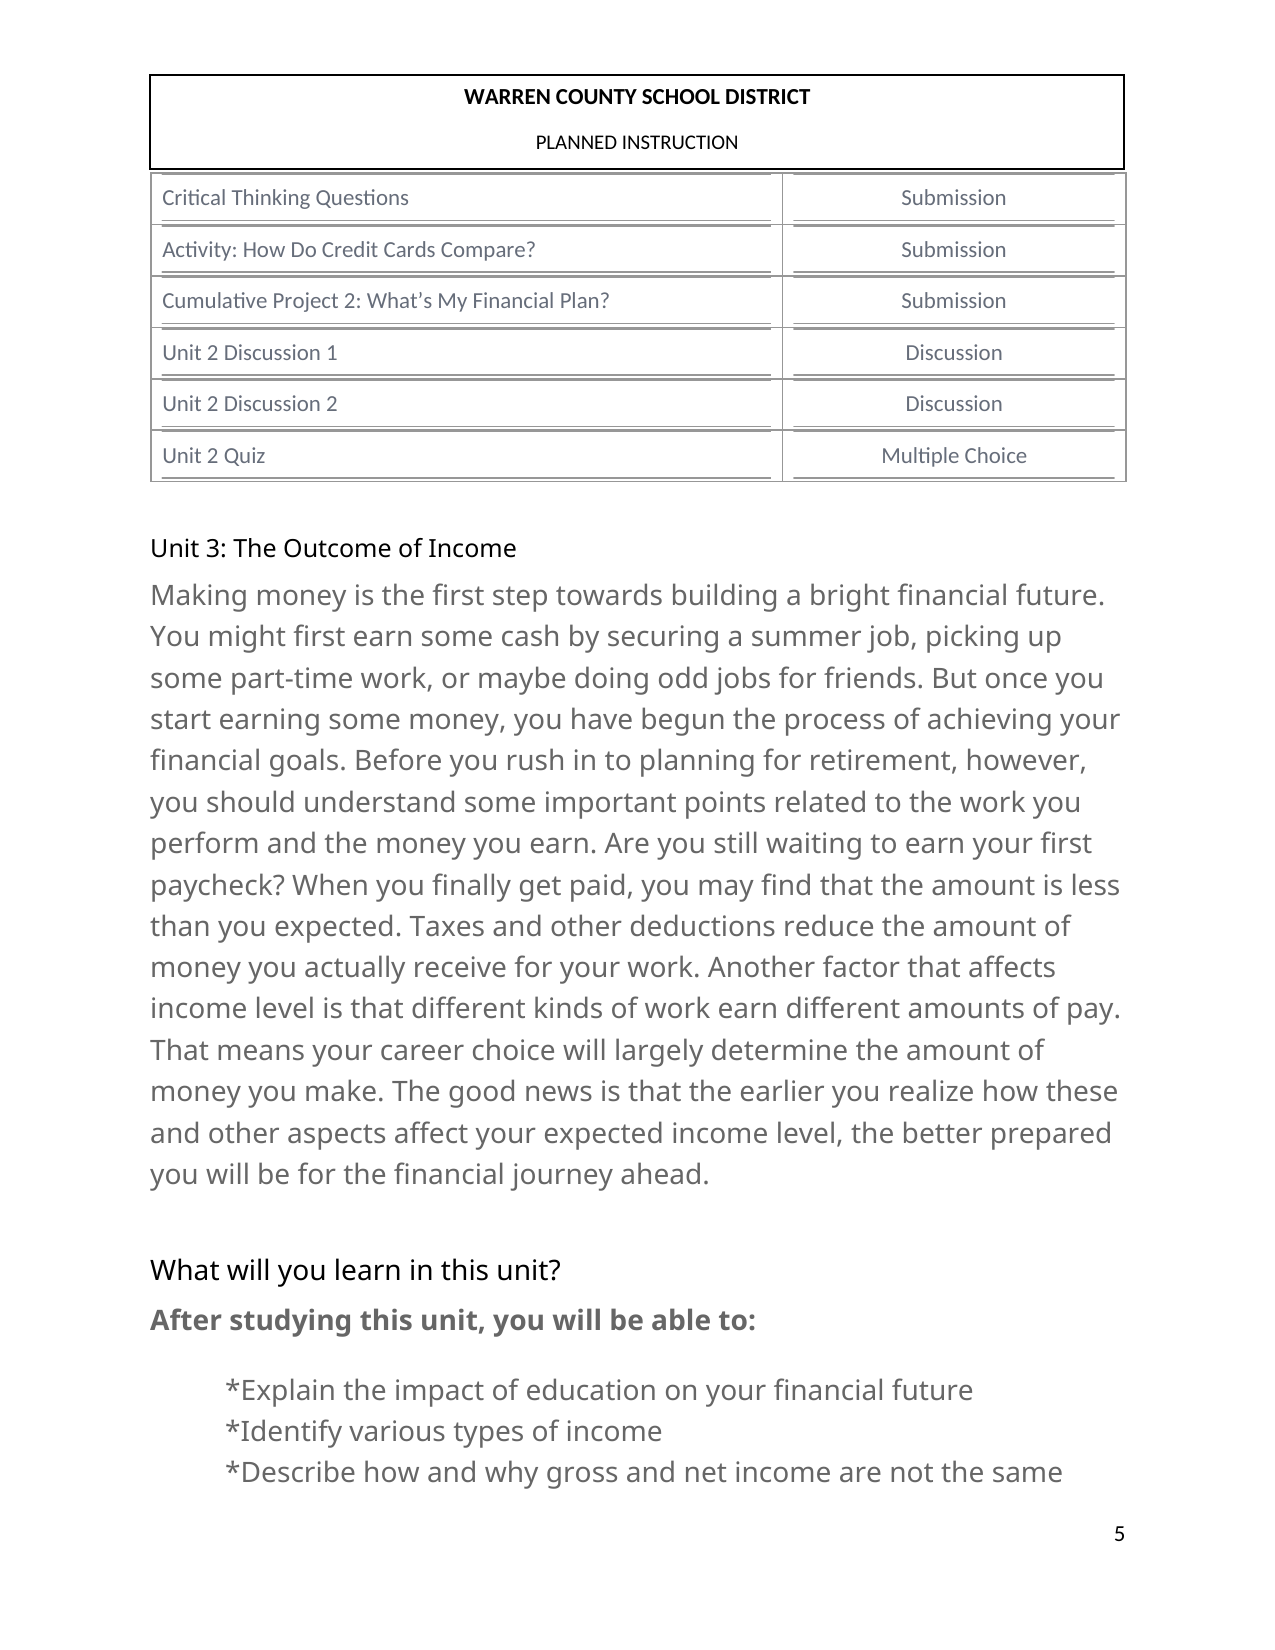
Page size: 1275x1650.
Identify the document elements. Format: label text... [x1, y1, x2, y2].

list *Identify various types of income [225, 1411, 1125, 1449]
text Making money is the first step towards building a bright financial future. You might first earn some cash by securing a summer job, picking up some part-time work, or maybe doing odd jobs for friends. But once you start earning some money, you have begun the process of achieving your financial goals. Before you rush in to planning for retirement, however, you should understand some important points related to the work you perform and the money you earn. Are you still waiting to earn your first paycheck? When you finally get paid, you may find that the amount is less than you expected. Taxes and other deductions reduce the amount of money you actually receive for your work. Another factor that affects income level is that different kinds of work earn different amounts of pay. That means your career choice will largely determine the amount of money you make. The good news is that the earlier you realize how these and other aspects affect your expected income level, the better prepared you will be for the financial journey ahead. [150, 575, 1125, 1193]
list *Explain the impact of education on your financial future [225, 1370, 1125, 1408]
subtitle Unit 3: The Outcome of Income [150, 531, 1125, 565]
text After studying this unit, you will be able to: [150, 1300, 1125, 1339]
list *Describe how and why gross and net income are not the same [225, 1452, 1125, 1491]
subtitle What will you learn in this unit? [150, 1251, 1125, 1289]
